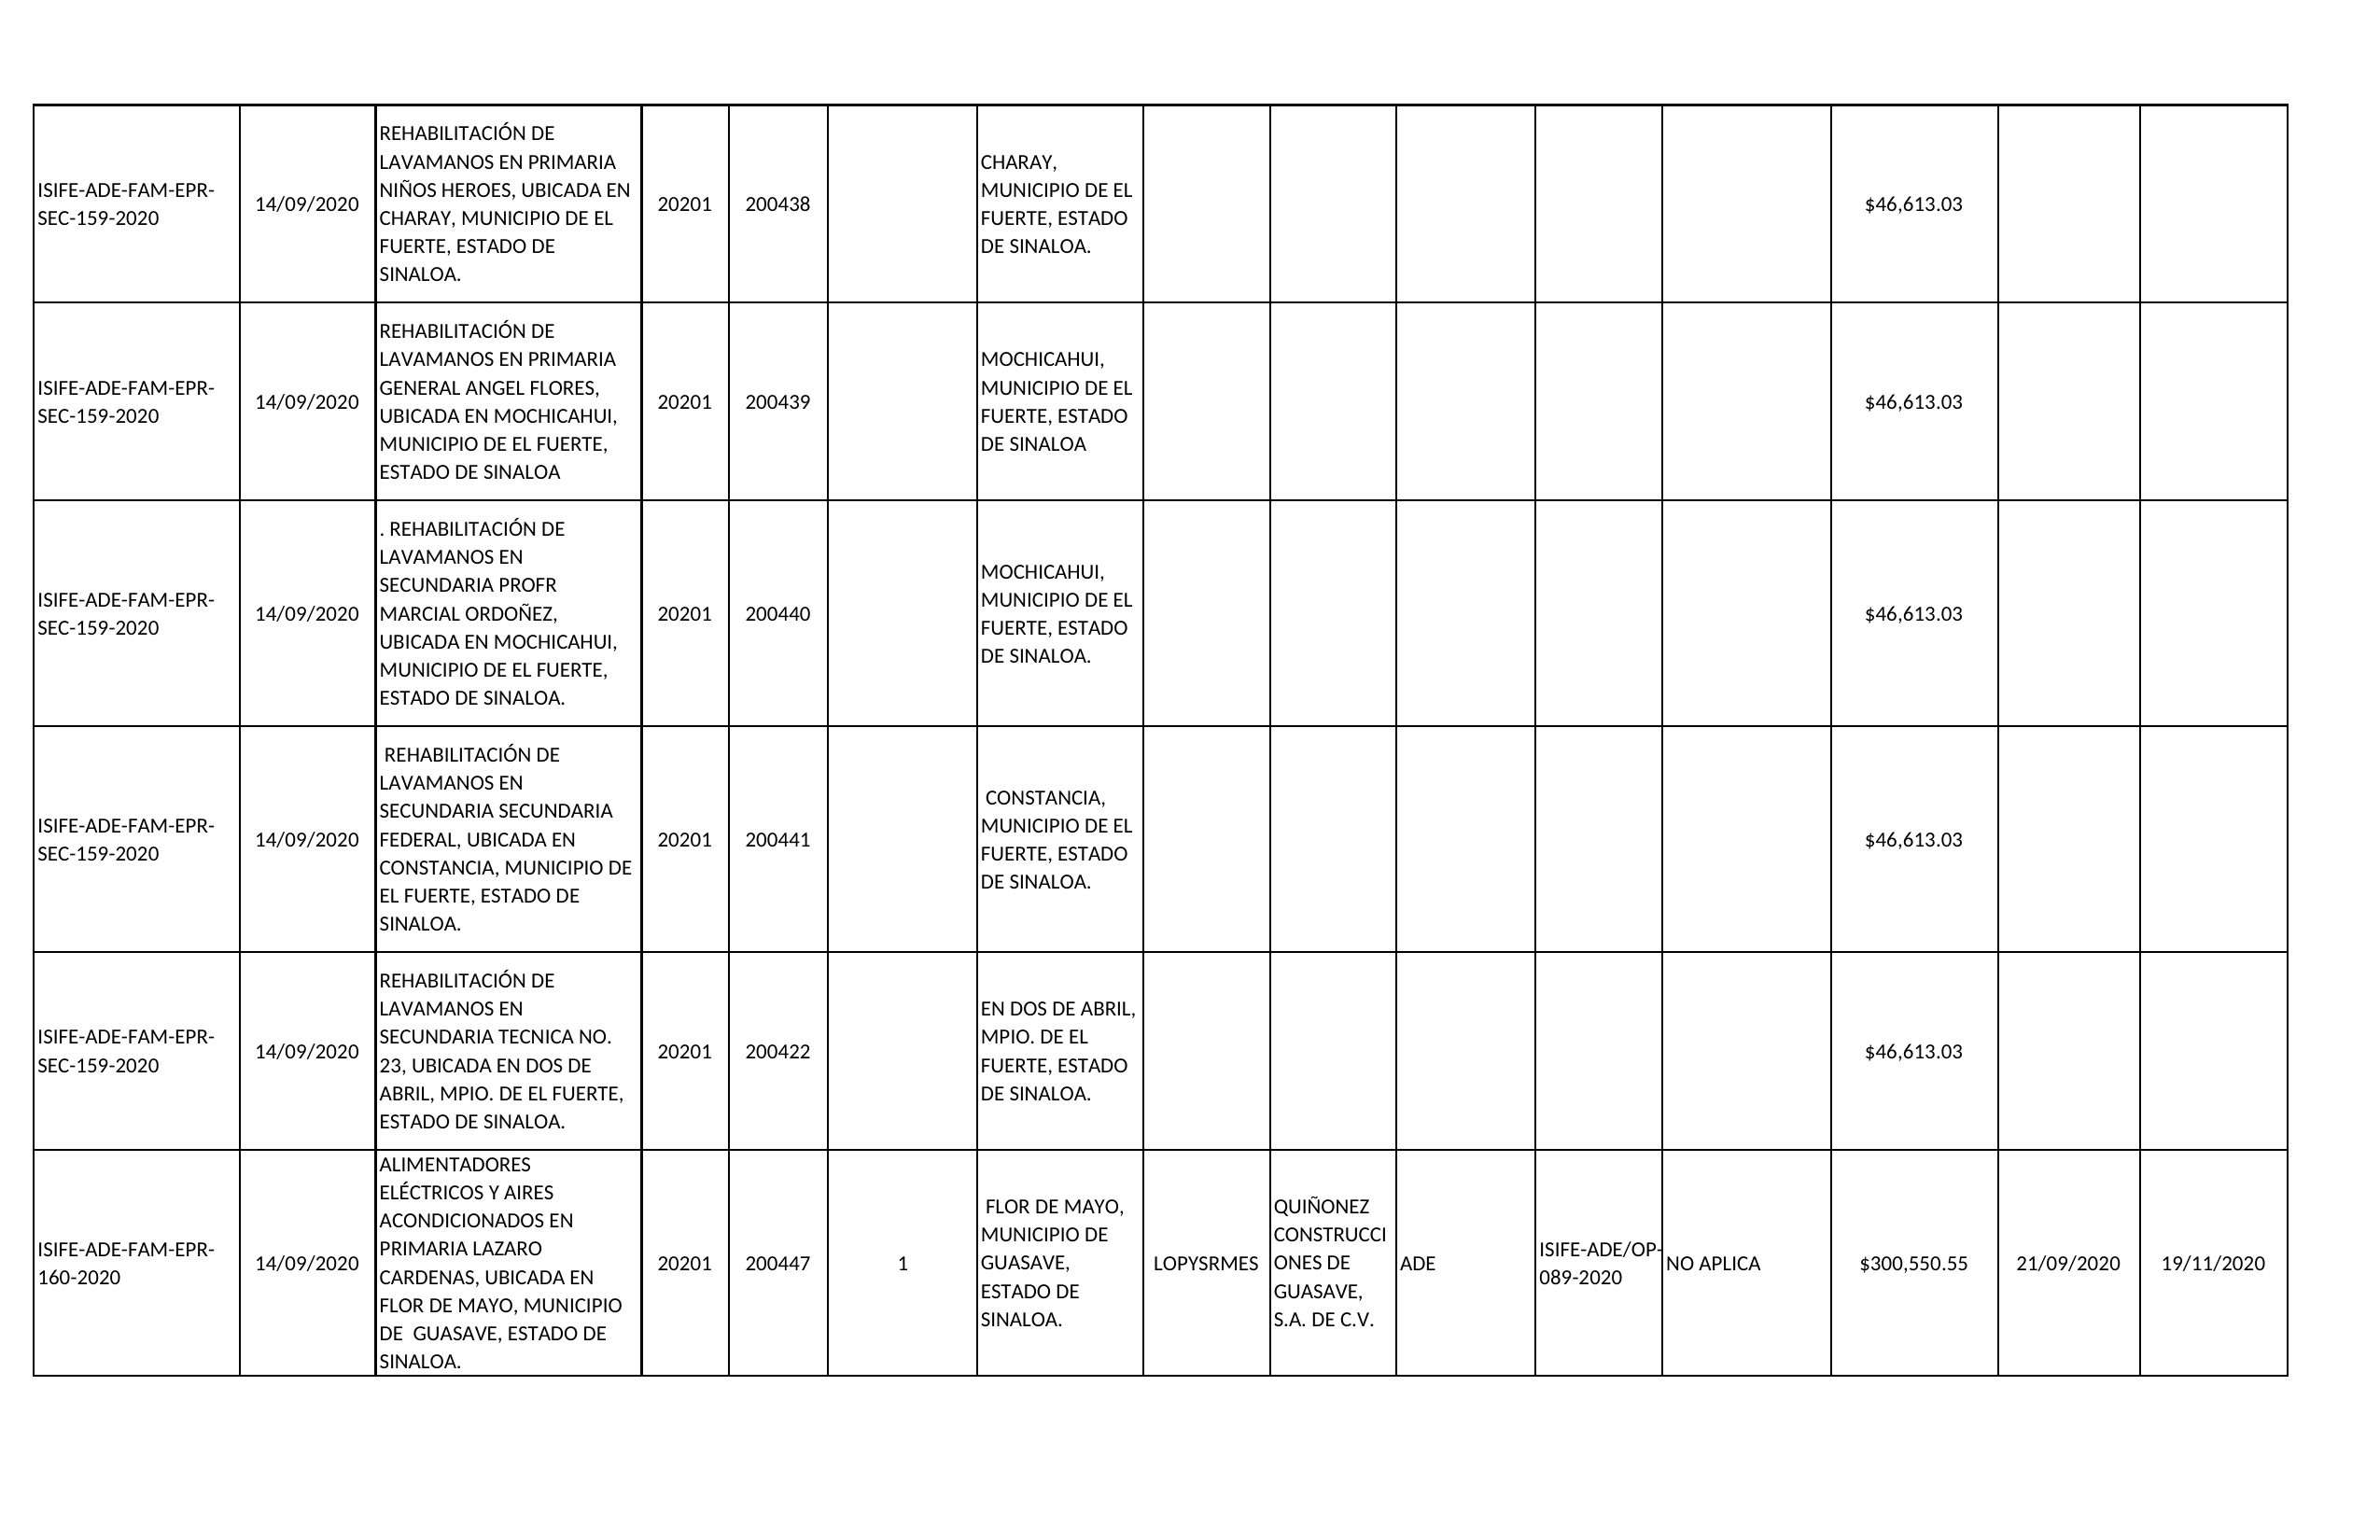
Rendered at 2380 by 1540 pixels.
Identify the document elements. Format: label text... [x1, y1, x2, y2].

table_cell 14/09/2020 [241, 303, 374, 499]
table_header 200438 [730, 106, 827, 301]
table_cell [1144, 727, 1269, 951]
table_cell [1397, 727, 1534, 951]
table_cell . REHABILITACIÓN DE LAVAMANOS EN SECUNDARIA PROFR MARCIAL ORDOÑEZ, UBICADA EN MOCHICAHUI, MUNICIPIO DE EL FUERTE, ESTADO DE SINALOA. [377, 501, 640, 725]
table_cell 20201 [643, 303, 728, 499]
table_cell 20201 [643, 1151, 728, 1375]
table_cell [829, 953, 976, 1149]
table_cell CONSTANCIA, MUNICIPIO DE EL FUERTE, ESTADO DE SINALOA. [978, 727, 1142, 951]
table_cell [2141, 501, 2287, 725]
table_cell ISIFE-ADE-FAM-EPR- 160-2020 [35, 1151, 239, 1375]
table_header REHABILITACIÓN DE LAVAMANOS EN PRIMARIA NIÑOS HEROES, UBICADA EN CHARAY, MUNICIPIO DE EL FUERTE, ESTADO DE SINALOA. [377, 106, 640, 301]
table_cell REHABILITACIÓN DE LAVAMANOS EN PRIMARIA GENERAL ANGEL FLORES, UBICADA EN MOCHICAHUI, MUNICIPIO DE EL FUERTE, ESTADO DE SINALOA [377, 303, 640, 499]
table_cell QUIÑONEZ CONSTRUCCI ONES DE GUASAVE, S.A. DE C.V. [1271, 1151, 1395, 1375]
table_cell MOCHICAHUI, MUNICIPIO DE EL FUERTE, ESTADO DE SINALOA [978, 303, 1142, 499]
table_cell [1144, 953, 1269, 1149]
table_cell [1663, 303, 1830, 499]
table_cell 200441 [730, 727, 827, 951]
table_cell 20201 [643, 953, 728, 1149]
table_cell REHABILITACIÓN DE LAVAMANOS EN SECUNDARIA SECUNDARIA FEDERAL, UBICADA EN CONSTANCIA, MUNICIPIO DE EL FUERTE, ESTADO DE SINALOA. [377, 727, 640, 951]
table_cell 14/09/2020 [241, 1151, 374, 1375]
table_cell MOCHICAHUI, MUNICIPIO DE EL FUERTE, ESTADO DE SINALOA. [978, 501, 1142, 725]
table_header [1397, 106, 1534, 301]
table_cell $46,613.03 [1832, 727, 1997, 951]
table_cell 1 [829, 1151, 976, 1375]
table_header 14/09/2020 [241, 106, 374, 301]
table_cell FLOR DE MAYO, MUNICIPIO DE GUASAVE, ESTADO DE SINALOA. [978, 1151, 1142, 1375]
table_cell ISIFE-ADE-FAM-EPR- SEC-159-2020 [35, 727, 239, 951]
table_cell [1271, 953, 1395, 1149]
table_cell ALIMENTADORES ELÉCTRICOS Y AIRES ACONDICIONADOS EN PRIMARIA LAZARO CARDENAS, UBICADA EN FLOR DE MAYO, MUNICIPIO DE GUASAVE, ESTADO DE SINALOA. [377, 1151, 640, 1375]
table_cell [1144, 501, 1269, 725]
table_cell 14/09/2020 [241, 727, 374, 951]
table_cell ISIFE-ADE/OP- 089-2020 [1536, 1151, 1661, 1375]
table_cell [1999, 727, 2139, 951]
table_cell [1663, 727, 1830, 951]
table_cell 14/09/2020 [241, 953, 374, 1149]
table_cell NO APLICA [1663, 1151, 1830, 1375]
table_cell $300,550.55 [1832, 1151, 1997, 1375]
table_header CHARAY, MUNICIPIO DE EL FUERTE, ESTADO DE SINALOA. [978, 106, 1142, 301]
table_cell [2141, 953, 2287, 1149]
table_cell 200439 [730, 303, 827, 499]
table_cell [1397, 303, 1534, 499]
table_cell 14/09/2020 [241, 501, 374, 725]
table_header ISIFE-ADE-FAM-EPR- SEC-159-2020 [35, 106, 239, 301]
table_cell EN DOS DE ABRIL, MPIO. DE EL FUERTE, ESTADO DE SINALOA. [978, 953, 1142, 1149]
table_cell ADE [1397, 1151, 1534, 1375]
table_cell [1999, 303, 2139, 499]
table_cell REHABILITACIÓN DE LAVAMANOS EN SECUNDARIA TECNICA NO. 23, UBICADA EN DOS DE ABRIL, MPIO. DE EL FUERTE, ESTADO DE SINALOA. [377, 953, 640, 1149]
table_cell [1663, 501, 1830, 725]
table_cell [1536, 303, 1661, 499]
table_cell 20201 [643, 501, 728, 725]
table_header [1663, 106, 1830, 301]
table_cell [2141, 303, 2287, 499]
table_cell [829, 303, 976, 499]
table_cell [1999, 953, 2139, 1149]
table_cell ISIFE-ADE-FAM-EPR- SEC-159-2020 [35, 303, 239, 499]
table_header [1999, 106, 2139, 301]
table_cell 20201 [643, 727, 728, 951]
table_cell [829, 727, 976, 951]
table_cell [1271, 501, 1395, 725]
table_cell 200440 [730, 501, 827, 725]
table_cell [1271, 727, 1395, 951]
table_cell [1536, 727, 1661, 951]
table_cell 19/11/2020 [2141, 1151, 2287, 1375]
table_cell [1397, 501, 1534, 725]
table_header [1271, 106, 1395, 301]
table_cell 21/09/2020 [1999, 1151, 2139, 1375]
table_cell ISIFE-ADE-FAM-EPR- SEC-159-2020 [35, 501, 239, 725]
table_cell [1144, 303, 1269, 499]
table_cell [2141, 727, 2287, 951]
table_cell [1271, 303, 1395, 499]
table_header [829, 106, 976, 301]
table_cell $46,613.03 [1832, 501, 1997, 725]
table_cell $46,613.03 [1832, 303, 1997, 499]
table_cell [1397, 953, 1534, 1149]
table_cell [829, 501, 976, 725]
table_header $46,613.03 [1832, 106, 1997, 301]
table_header [2141, 106, 2287, 301]
table_cell $46,613.03 [1832, 953, 1997, 1149]
table_header 20201 [643, 106, 728, 301]
table_header [1144, 106, 1269, 301]
table_cell 200422 [730, 953, 827, 1149]
table_cell [1536, 953, 1661, 1149]
table_cell [1536, 501, 1661, 725]
table_header [1536, 106, 1661, 301]
table_cell [1663, 953, 1830, 1149]
table_cell [1999, 501, 2139, 725]
table_cell 200447 [730, 1151, 827, 1375]
table_cell LOPYSRMES [1144, 1151, 1269, 1375]
table_cell ISIFE-ADE-FAM-EPR- SEC-159-2020 [35, 953, 239, 1149]
